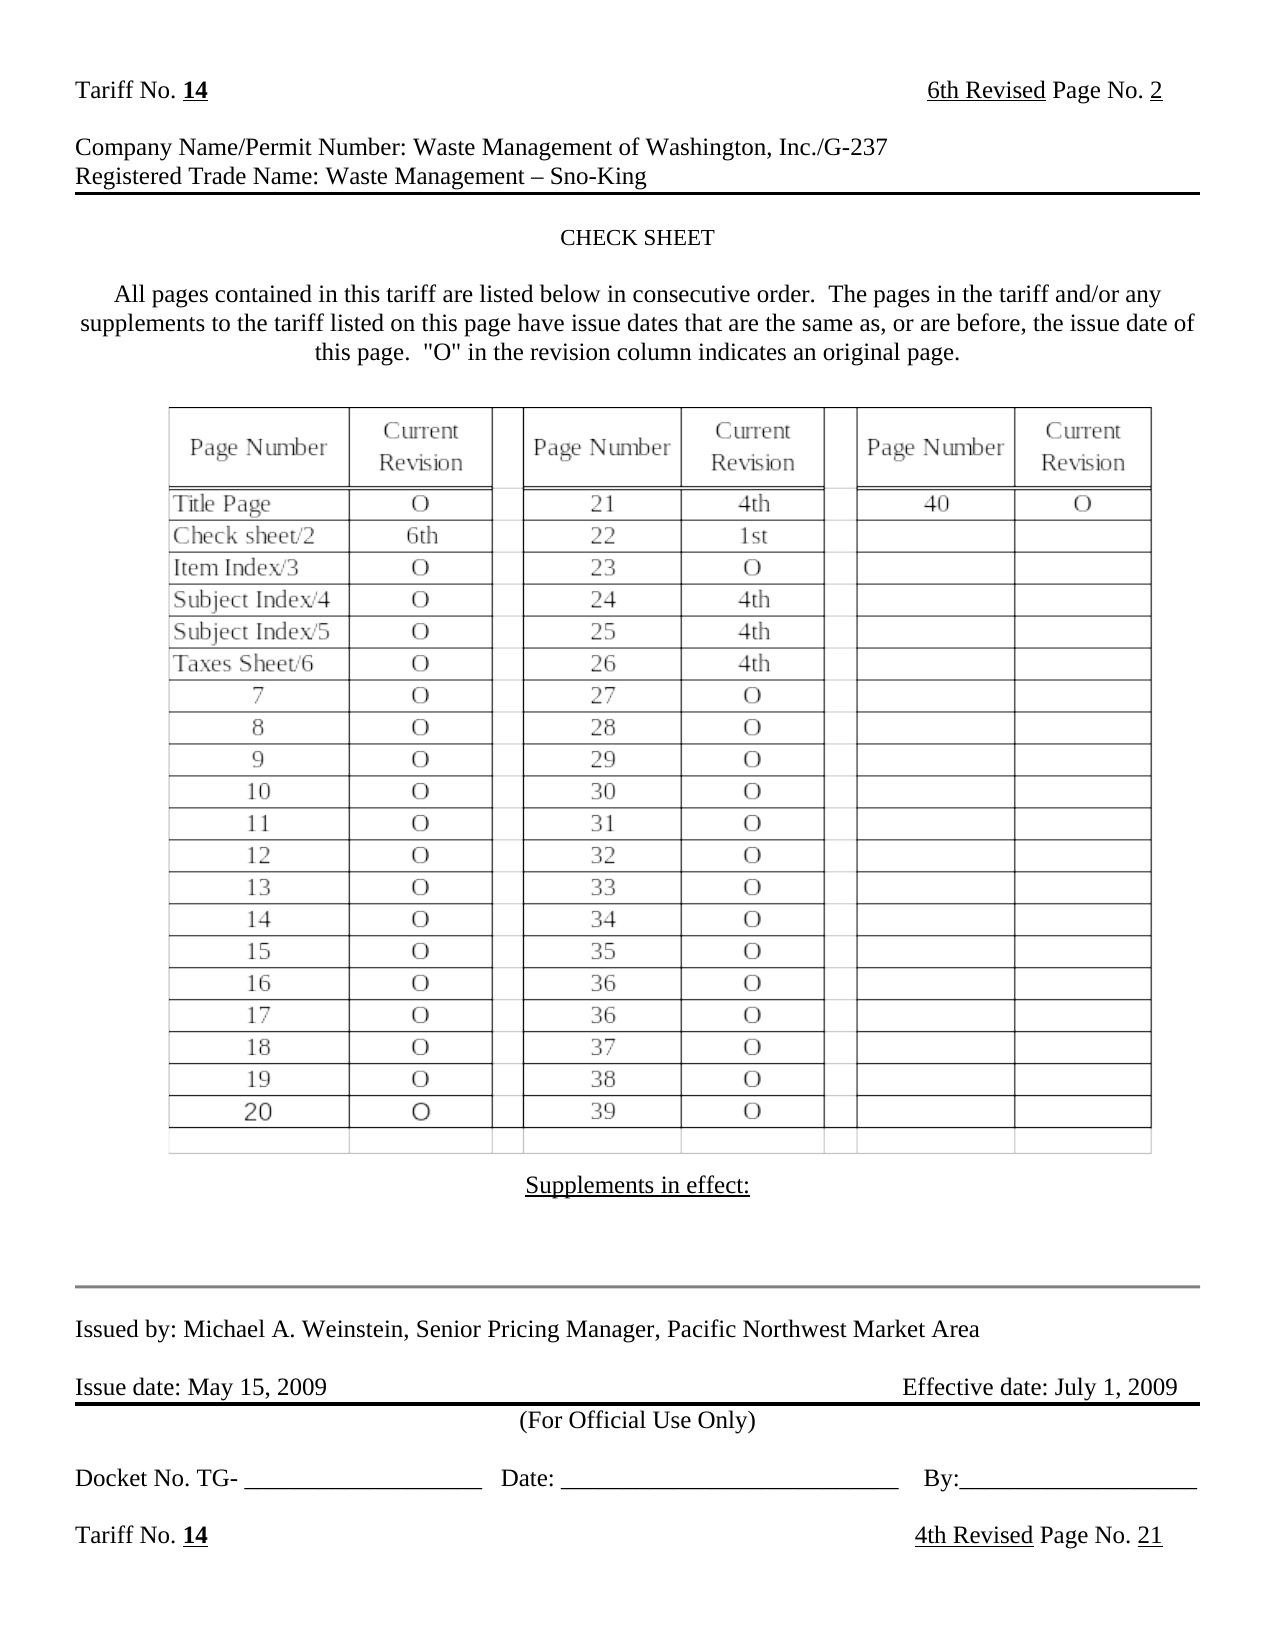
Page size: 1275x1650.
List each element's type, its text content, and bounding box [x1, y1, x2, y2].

text Supplements in effect: [75, 1170, 1200, 1199]
subtitle CHECK SHEET [75, 224, 1200, 250]
text (For Official Use Only) [75, 1406, 1200, 1434]
text Issue date: May 15, 2009 Effective date: July 1, 2009 [75, 1372, 1200, 1402]
text Tariff No. 14 4th Revised Page No. 21 [75, 1521, 1200, 1549]
text Company Name/Permit Number: Waste Management of , Inc./G-237 [75, 132, 1200, 161]
text Tariff No. 14 6th Revised Page No. 2 [75, 75, 1200, 104]
text Registered Trade Name: Waste Management – Sno-King [75, 161, 1200, 192]
text Docket No. TG- ___________________ Date: ___________________________ By:___________________ [75, 1463, 1200, 1492]
text All pages contained in this tariff are listed below in consecutive order. The pages in the tariff and/or any supplements to the tariff listed on this page have issue dates that are the same as, or are before, the issue date of this page. "O" in the revision column indicates an original page. [75, 279, 1200, 365]
text Issued by: Michael A. Weinstein, Senior Pricing Manager, Market Area [75, 1314, 1200, 1343]
